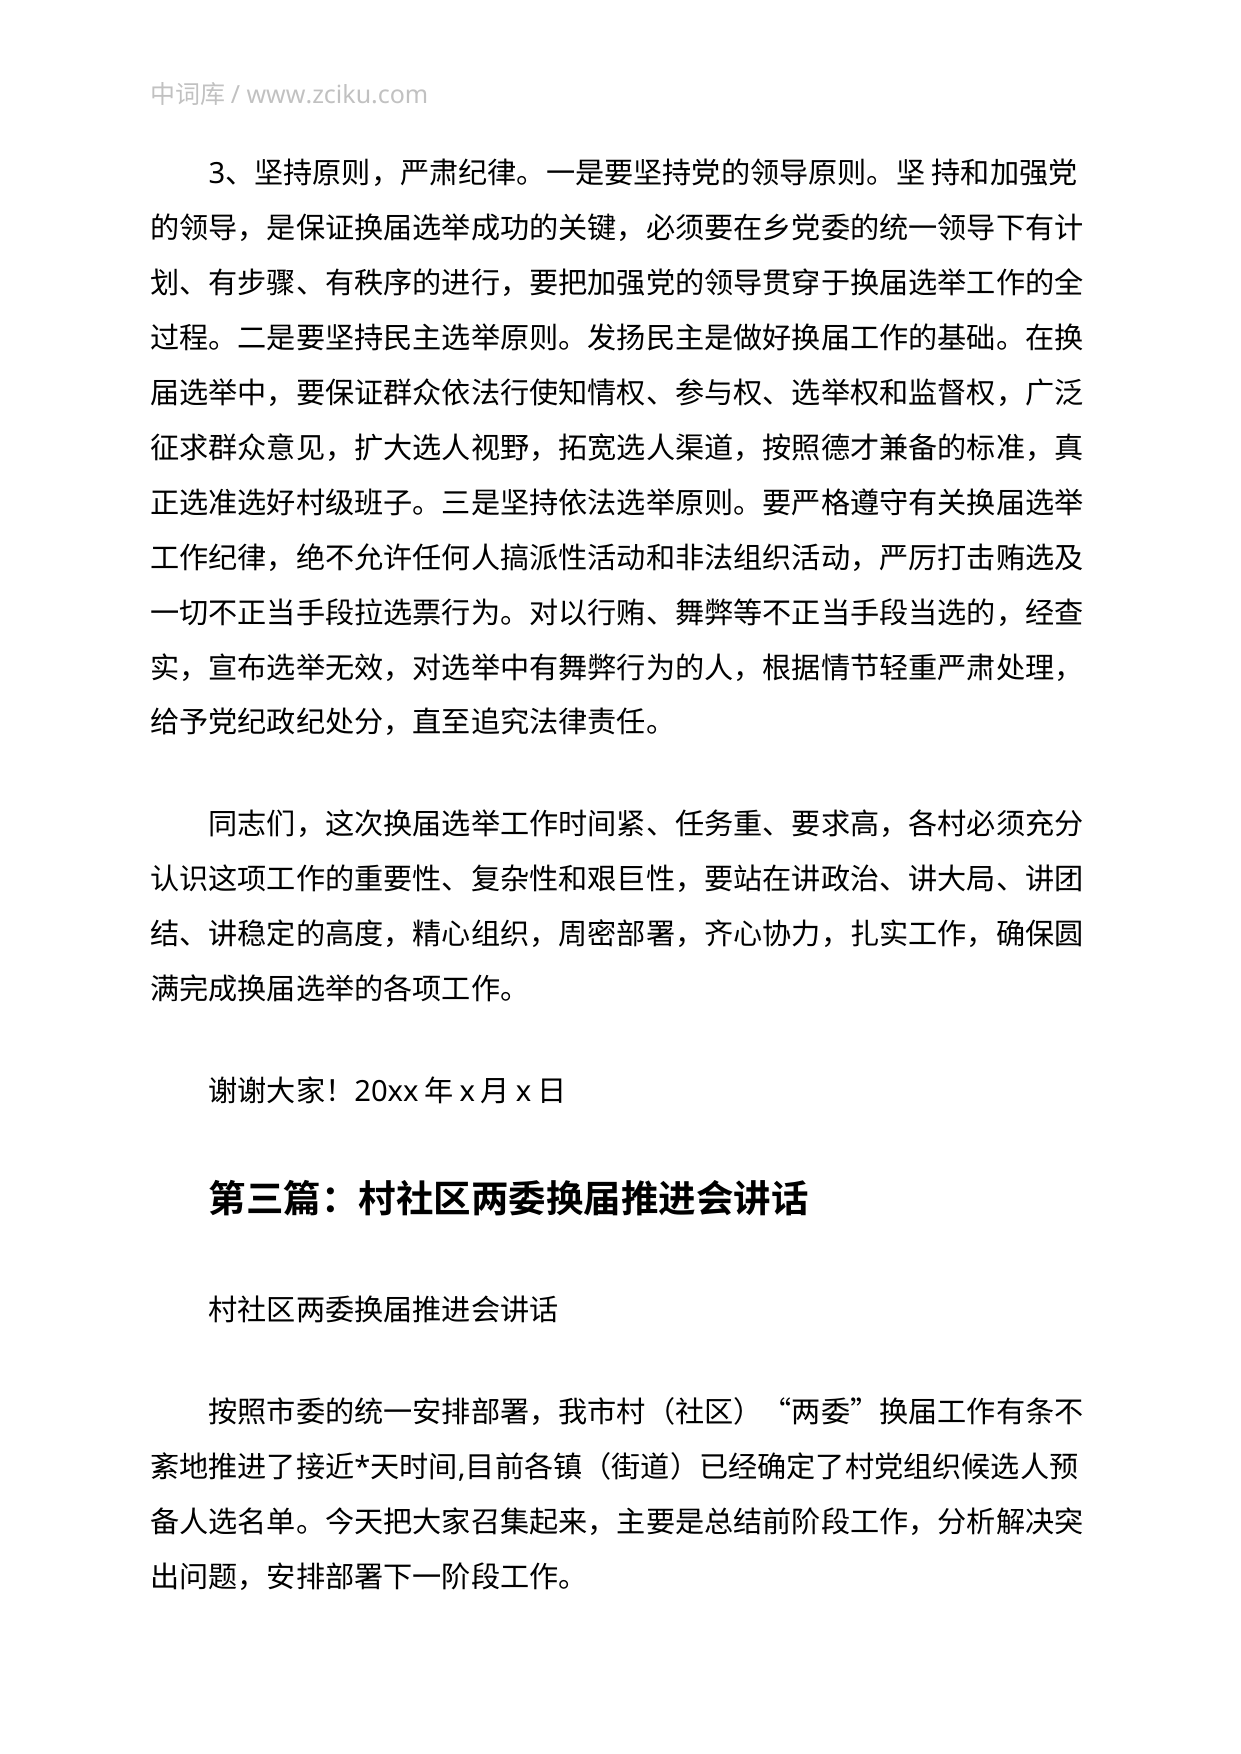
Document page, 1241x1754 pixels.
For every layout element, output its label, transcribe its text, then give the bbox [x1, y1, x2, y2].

text 谢谢大家！20xx年x月x日 [150, 1067, 1090, 1110]
text 村社区两委换届推进会讲话 [150, 1287, 1090, 1329]
text 3、坚持原则，严肃纪律。一是要坚持党的领导原则。坚 持和加强党的领导，是保证换届选举成功的关键，必须要在乡党委的统一领导下有计划、有步骤、有秩序的进行，要把加强党的领导贯穿于换届选举工作的全过程。二是要坚持民主选举原则。发扬民主是做好换届工作的基础。在换届选举中，要保证群众依法行使知情权、参与权、选举权和监督权，广泛征求群众意见，扩大选人视野，拓宽选人渠道，按照德才兼备的标准，真正选准选好村级班子。三是坚持依法选举原则。要严格遵守有关换届选举工作纪律，绝不允许任何人搞派性活动和非法组织活动，严厉打击贿选及一切不正当手段拉选票行为。对以行贿、舞弊等不正当手段当选的，经查实，宣布选举无效，对选举中有舞弊行为的人，根据情节轻重严肃处理，给予党纪政纪处分，直至追究法律责任。 [150, 150, 1090, 741]
text 按照市委的统一安排部署，我市村（社区）“两委”换届工作有条不紊地推进了接近*天时间,目前各镇（街道）已经确定了村党组织候选人预备人选名单。今天把大家召集起来，主要是总结前阶段工作，分析解决突出问题，安排部署下一阶段工作。 [150, 1388, 1090, 1596]
text 同志们，这次换届选举工作时间紧、任务重、要求高，各村必须充分认识这项工作的重要性、复杂性和艰巨性，要站在讲政治、讲大局、讲团结、讲稳定的高度，精心组织，周密部署，齐心协力，扎实工作，确保圆满完成换届选举的各项工作。 [150, 801, 1090, 1008]
text 第三篇：村社区两委换届推进会讲话 [150, 1169, 1090, 1223]
